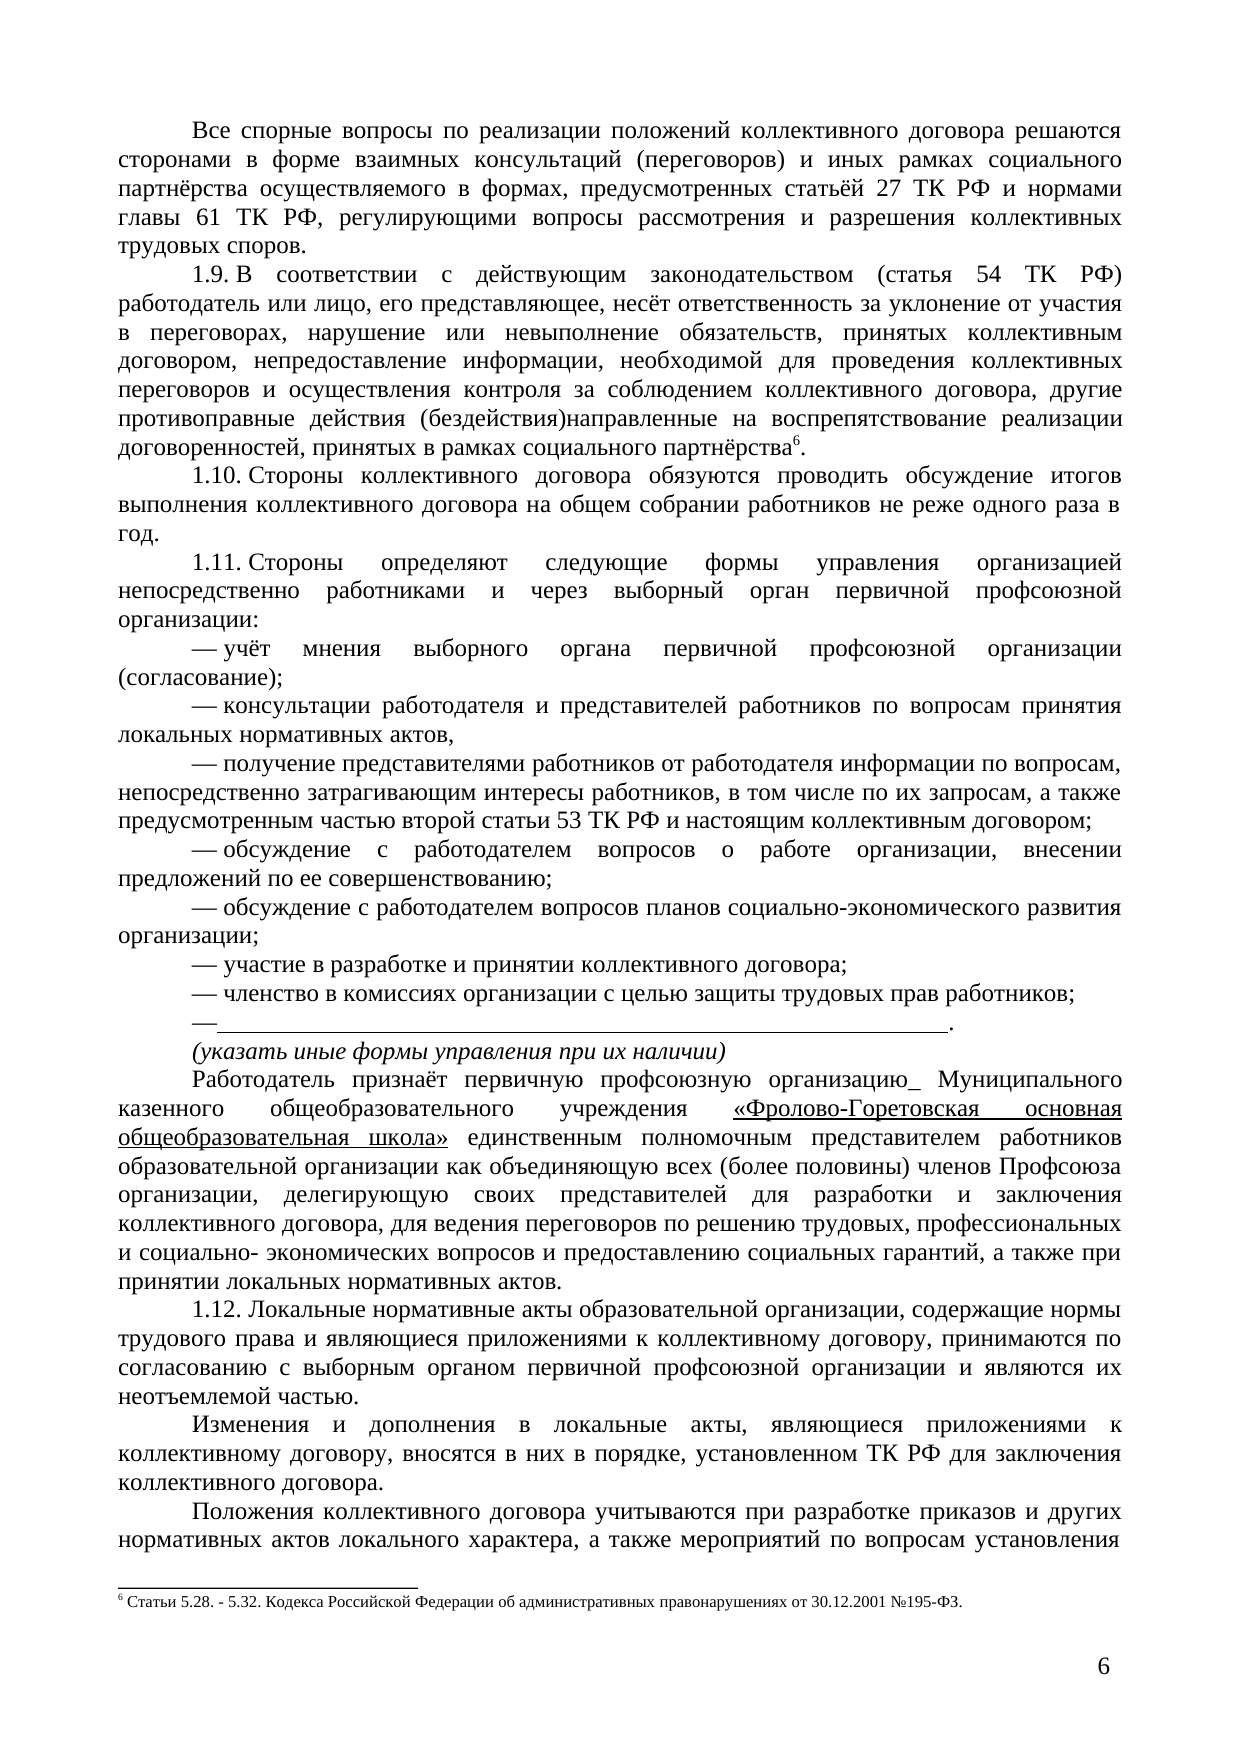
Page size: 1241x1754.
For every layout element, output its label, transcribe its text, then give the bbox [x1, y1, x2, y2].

list получение представителями работников от работодателя информации по вопросам, непосредственно затрагивающим интересы работников, в том числе по их запросам, а также предусмотренным частью второй статьи 53 ТК РФ и настоящим коллективным договором; [118, 748, 1122, 834]
list участие в разработке и принятии коллективного договора; [192, 949, 1196, 978]
list консультации работодателя и представителей работников по вопросам принятия локальных нормативных актов, [118, 691, 1122, 748]
text Все спорные вопросы по реализации положений коллективного договора решаются сторонами в форме взаимных консультаций (переговоров) и иных рамках социального партнёрства осуществляемого в формах, предусмотренных статьёй 27 ТК РФ и нормами главы 61 ТК РФ, регулирующими вопросы рассмотрения и разрешения коллективных трудовых споров. [118, 115, 1122, 259]
text (указать иные формы управления при их наличии) [192, 1036, 1196, 1064]
text Положения коллективного договора учитываются при разработке приказов и других нормативных актов локального характера, а также мероприятий по вопросам установления [118, 1496, 1123, 1553]
list В соответствии с действующим законодательством (статья 54 ТК РФ) работодатель или лицо, его представляющее, несёт ответственность за уклонение от участия в переговорах, нарушение или невыполнение обязательств, принятых коллективным договором, непредоставление информации, необходимой для проведения коллективных переговоров и осуществления контроля за соблюдением коллективного договора, другие противоправные действия (бездействия)направленные на воспрепятствование реализации договоренностей, принятых в рамках социального партнёрства6. [118, 259, 1122, 461]
list Стороны коллективного договора обязуются проводить обсуждение итогов выполнения коллективного договора на общем собрании работников не реже одного раза в год. [118, 461, 1122, 547]
list Локальные нормативные акты образовательной организации, содержащие нормы трудового права и являющиеся приложениями к коллективному договору, принимаются по согласованию с выборным органом первичной профсоюзной организации и являются их неотъемлемой частью. [118, 1294, 1122, 1409]
list Стороны определяют следующие формы управления организацией непосредственно работниками и через выборный орган первичной профсоюзной организации: [118, 547, 1122, 633]
list обсуждение с работодателем вопросов планов социально-экономического развития организации; [118, 892, 1122, 949]
list членство в комиссиях организации с целью защиты трудовых прав работников; [192, 978, 1196, 1007]
text Изменения и дополнения в локальные акты, являющиеся приложениями к коллективному договору, вносятся в них в порядке, установленном ТК РФ для заключения коллективного договора. [118, 1409, 1122, 1496]
text Работодатель признаёт первичную профсоюзную организацию_ Муниципального казенного общеобразовательного учреждения «Фролово-Горетовская основная общеобразовательная школа» единственным полномочным представителем работников образовательной организации как объединяющую всех (более половины) членов Профсоюза организации, делегирующую своих представителей для разработки и заключения коллективного договора, для ведения переговоров по решению трудовых, профессиональных и социально- экономических вопросов и предоставлению социальных гарантий, а также при принятии локальных нормативных актов. [118, 1064, 1122, 1294]
list обсуждение с работодателем вопросов о работе организации, внесении предложений по ее совершенствованию; [118, 834, 1122, 892]
text — . [192, 1007, 1196, 1036]
text 6 Статьи 5.28. - 5.32. Кодекса Российской Федерации об административных правонарушениях от 30.12.2001 №195-ФЗ. [118, 1592, 1196, 1611]
list учёт мнения выборного органа первичной профсоюзной организации (согласование); [118, 633, 1122, 691]
